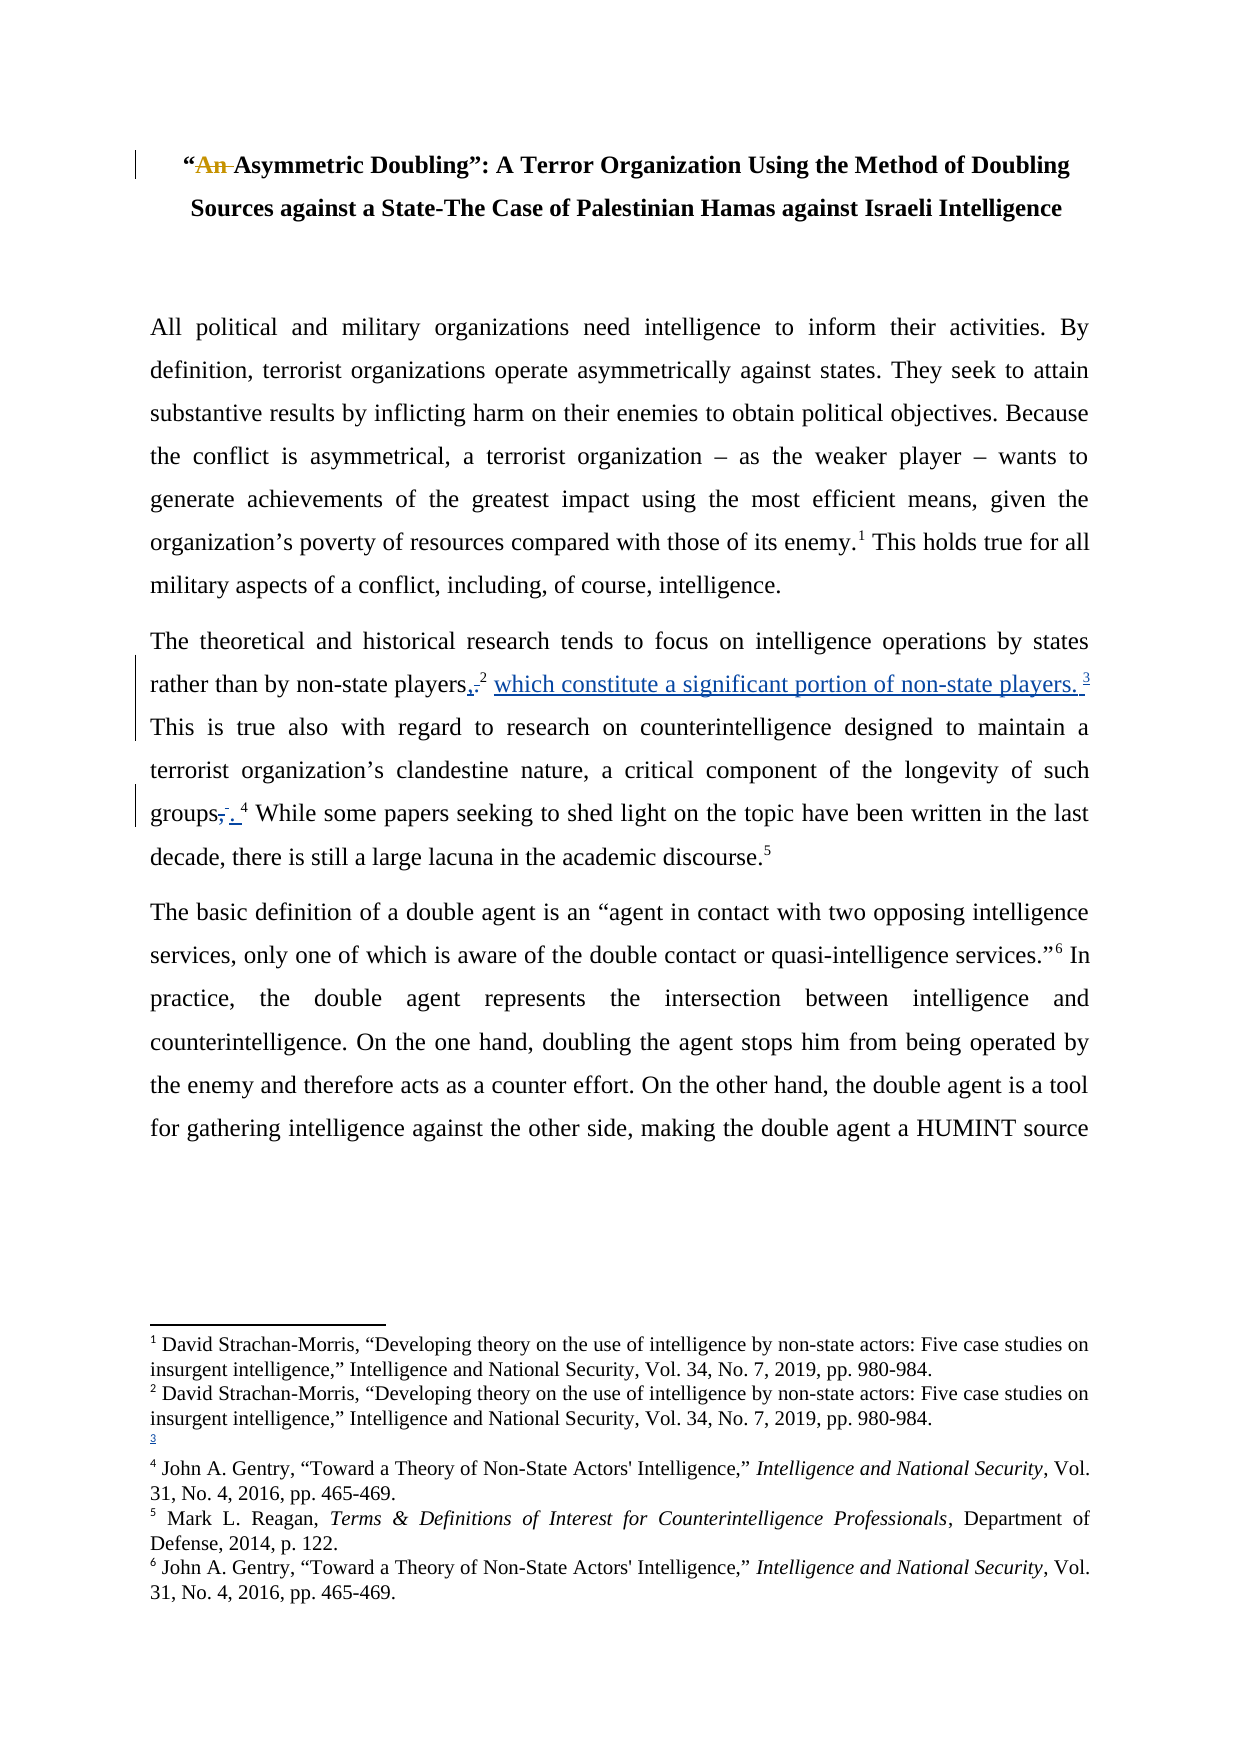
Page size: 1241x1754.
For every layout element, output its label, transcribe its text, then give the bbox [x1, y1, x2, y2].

text “Asymmetric Doubling”: A Terror Organization Using the Method of Doubling Sources against a State-The Case of Palestinian Hamas against Israeli Intelligence [150, 150, 1103, 222]
text All political and military organizations need intelligence to inform their activities. By definition, terrorist organizations operate asymmetrically against states. They seek to attain substantive results by inflicting harm on their enemies to obtain political objectives. Because the conflict is asymmetrical, a terrorist organization – as the weaker player – wants to generate achievements of the greatest impact using the most efficient means, given the organization’s poverty of resources compared with those of its enemy. This holds true for all military aspects of a conflict, including, of course, intelligence. [150, 312, 1090, 599]
text The theoretical and historical research tends to focus on intelligence operations by states rather than by non-state players This is true also with regard to research on counterintelligence designed to maintain a terrorist organization’s clandestine nature, a critical component of the longevity of such groups While some papers seeking to shed light on the topic have been written in the last decade, there is still a large lacuna in the academic discourse. [150, 626, 1090, 870]
text The basic definition of a double agent is an “agent in contact with two opposing intelligence services, only one of which is aware of the double contact or quasi-intelligence services.” In practice, the double agent represents the intersection between intelligence and counterUNTERד להצמד למושגים המקצועיים, זה קריטי. הפעילות המודיעינית של חזבאללה וחמאס בתחומים השונים ולאורך תקופות הזמן השונות. דעת בintelligence. On the one hand, doubling the agent stops him from being operated by the enemy and therefore acts as a counter effort. On the other hand, the double agent is a tool for gathering intelligence against the other side, making the double agent a HUMINT source in every spect.This is why the doubling of agents is called “the caviar of the intelligence business,” and is one of most sophisticated methods for carrying out counterintelligence. [150, 897, 1090, 1185]
